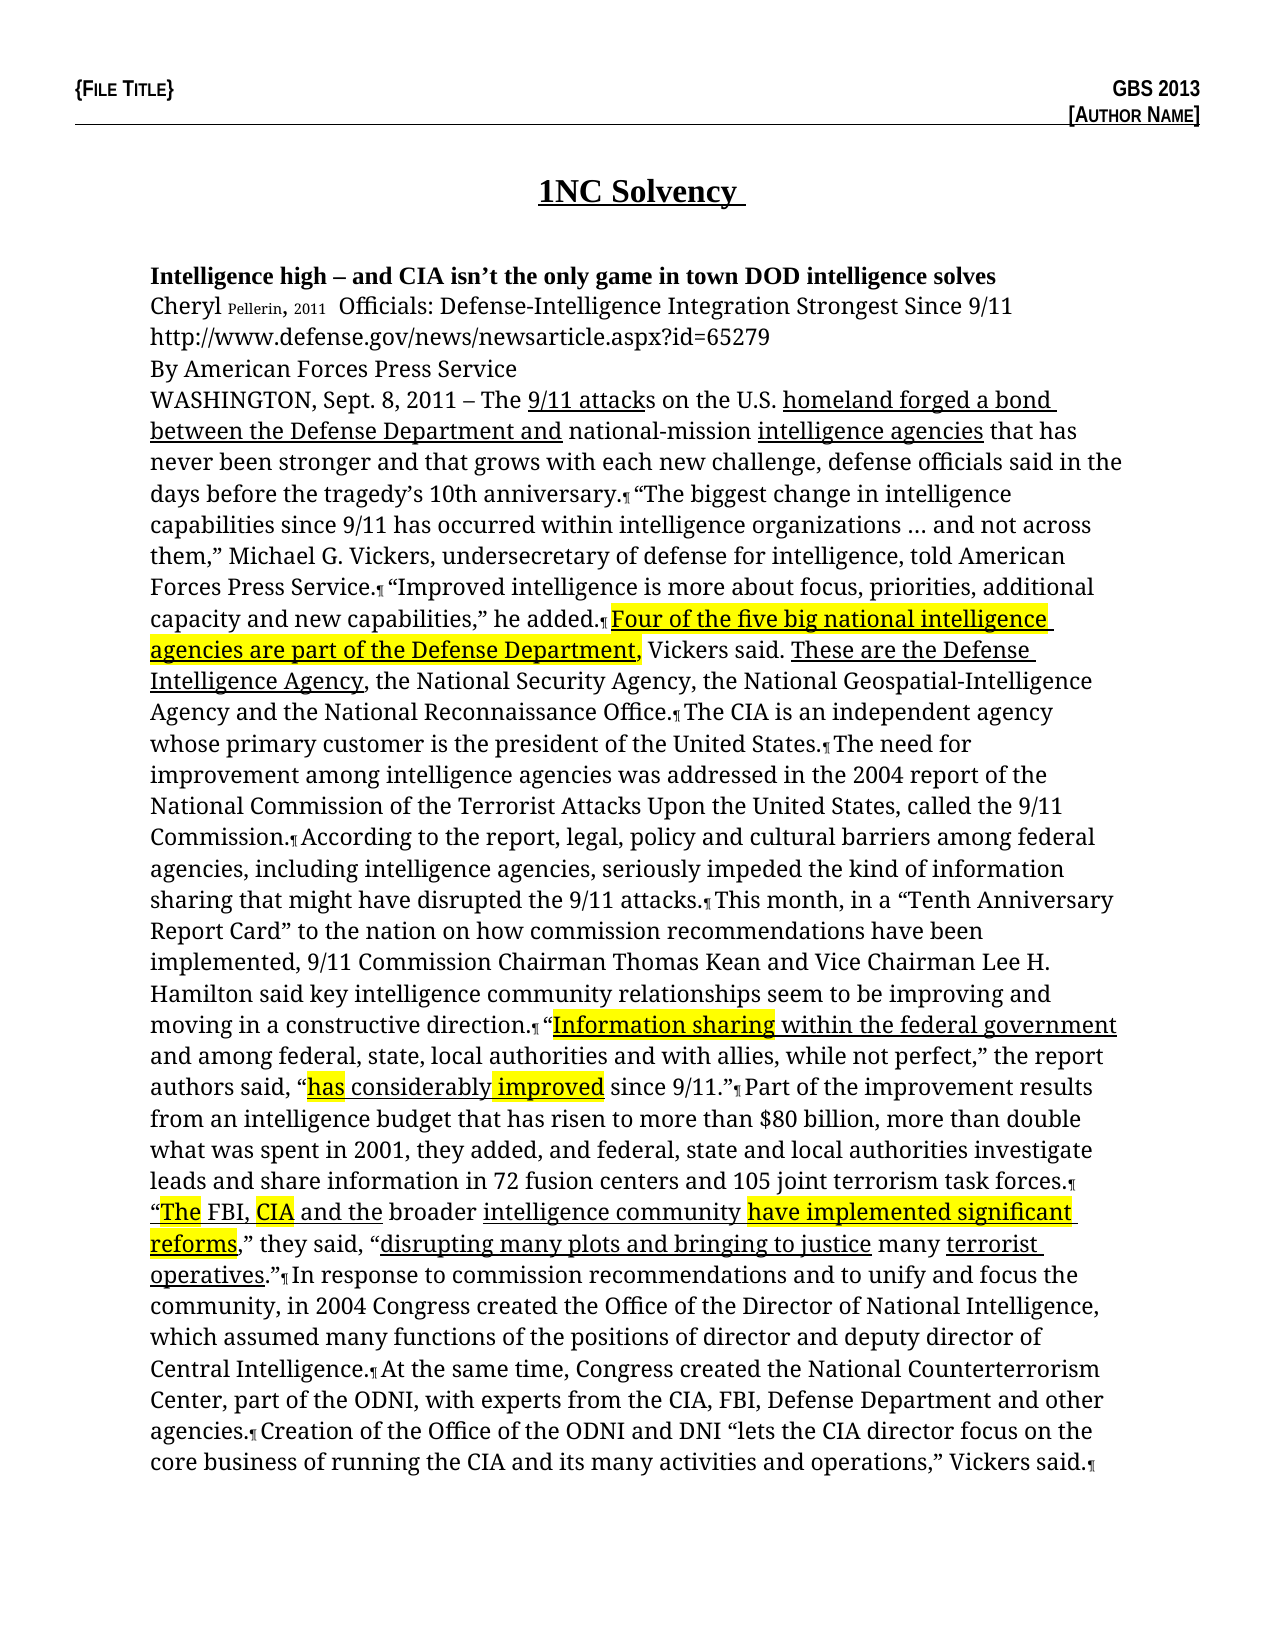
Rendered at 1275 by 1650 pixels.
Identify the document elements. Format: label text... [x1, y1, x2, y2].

text By American Forces Press Service [150, 352, 1125, 384]
subtitle Intelligence high – and CIA isn’t the only game in town DOD intelligence solves [150, 261, 1125, 290]
subtitle 1NC Solvency [150, 171, 1125, 209]
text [150, 384, 1125, 1477]
text Cheryl Pellerin, 2011 Officials: Defense-Intelligence Integration Strongest Since 9/11 http://www.defense.gov/news/newsarticle.aspx?id=65279 [150, 290, 1125, 352]
